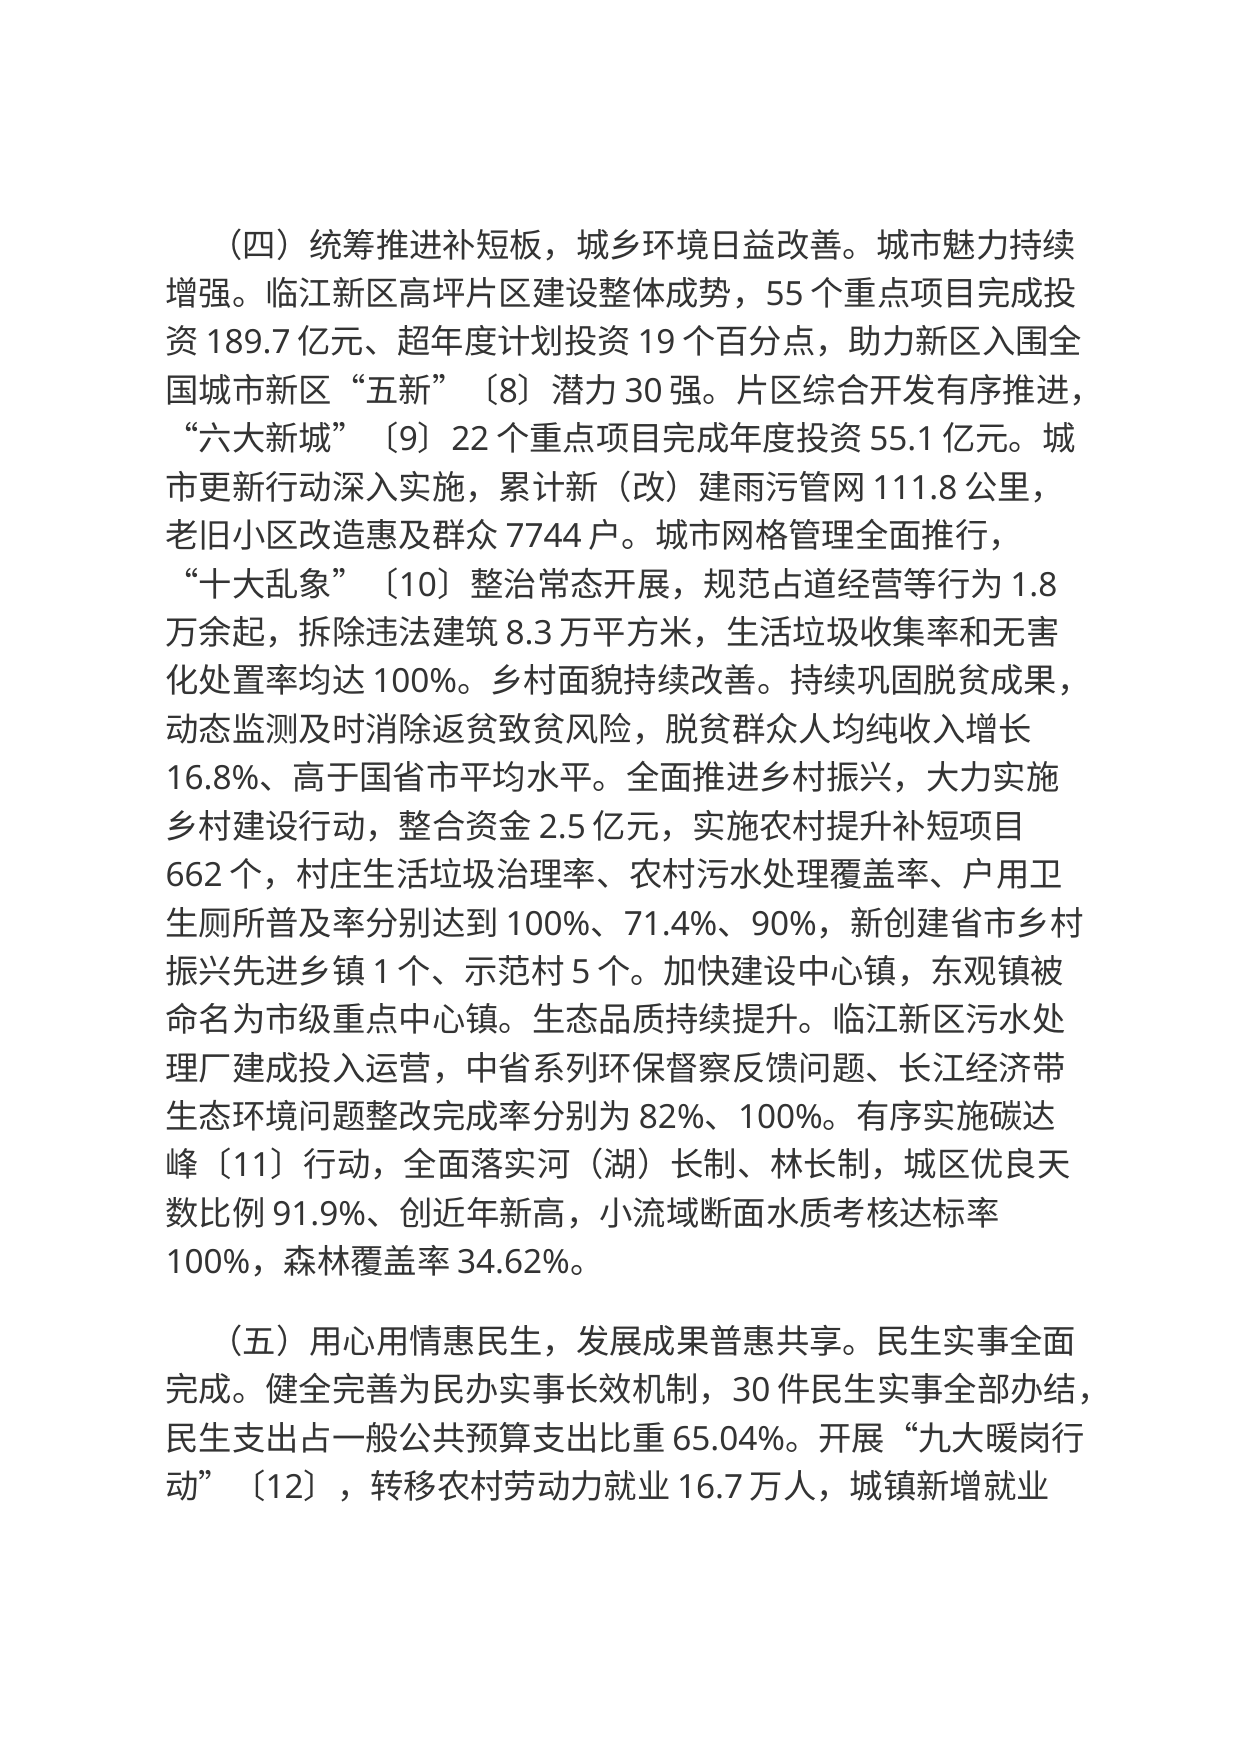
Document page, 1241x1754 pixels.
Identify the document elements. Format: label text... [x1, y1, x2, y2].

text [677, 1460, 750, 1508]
text （四）统筹推进补短板，城乡环境日益改善。城市魅力持续增强。临江新区高坪片区建设整体成势，55个重点项目完成投资189.7亿元、超年度计划投资19个百分点，助力新区入围全国城市新区“五新”〔8〕潜力30强。片区综合开发有序推进，“六大新城”〔9〕22个重点项目完成年度投资55.1亿元。城市更新行动深入实施，累计新（改）建雨污管网111.8公里，老旧小区改造惠及群众7744户。城市网格管理全面推行，“十大乱象”〔10〕整治常态开展，规范占道经营等行为1.8万余起，拆除违法建筑8.3万平方米，生活垃圾收集率和无害化处置率均达100%。乡村面貌持续改善。持续巩固脱贫成果，动态监测及时消除返贫致贫风险，脱贫群众人均纯收入增长16.8%、高于国省市平均水平。全面推进乡村振兴，大力实施乡村建设行动，整合资金2.5亿元，实施农村提升补短项目662个，村庄生活垃圾治理率、农村污水处理覆盖率、户用卫生厕所普及率分别达到100%、71.4%、90%，新创建省市乡村振兴先进乡镇1个、示范村5个。加快建设中心镇，东观镇被命名为市级重点中心镇。生态品质持续提升。临江新区污水处理厂建成投入运营，中省系列环保督察反馈问题、长江经济带生态环境问题整改完成率分别为82%、100%。有序实施碳达峰〔11〕行动，全面落实河（湖）长制、林长制，城区优良天数比例91.9%、创近年新高，小流域断面水质考核达标率100%，森林覆盖率34.62%。 [165, 218, 1087, 364]
text （四）统筹推进补短板，城乡环境日益改善。城市魅力持续增强。临江新区高坪片区建设整体成势，55个重点项目完成投资189.7亿元、超年度计划投资19个百分点，助力新区入围全国城市新区“五新”〔8〕潜力30强。片区综合开发有序推进，“六大新城”〔9〕22个重点项目完成年度投资55.1亿元。城市更新行动深入实施，累计新（改）建雨污管网111.8公里，老旧小区改造惠及群众7744户。城市网格管理全面推行，“十大乱象”〔10〕整治常态开展，规范占道经营等行为1.8万余起，拆除违法建筑8.3万平方米，生活垃圾收集率和无害化处置率均达100%。乡村面貌持续改善。持续巩固脱贫成果，动态监测及时消除返贫致贫风险，脱贫群众人均纯收入增长16.8%、高于国省市平均水平。全面推进乡村振兴，大力实施乡村建设行动，整合资金2.5亿元，实施农村提升补短项目662个，村庄生活垃圾治理率、农村污水处理覆盖率、户用卫生厕所普及率分别达到100%、71.4%、90%，新创建省市乡村振兴先进乡镇1个、示范村5个。加快建设中心镇，东观镇被命名为市级重点中心镇。生态品质持续提升。临江新区污水处理厂建成投入运营，中省系列环保督察反馈问题、长江经济带生态环境问题整改完成率分别为82%、100%。有序实施碳达峰〔11〕行动，全面落实河（湖）长制、林长制，城区优良天数比例91.9%、创近年新高，小流域断面水质考核达标率100%，森林覆盖率34.62%。 [165, 702, 1087, 1283]
text （四）统筹推进补短板，城乡环境日益改善。城市魅力持续增强。临江新区高坪片区建设整体成势，55个重点项目完成投资189.7亿元、超年度计划投资19个百分点，助力新区入围全国城市新区“五新”〔8〕潜力30强。片区综合开发有序推进，“六大新城”〔9〕22个重点项目完成年度投资55.1亿元。城市更新行动深入实施，累计新（改）建雨污管网111.8公里，老旧小区改造惠及群众7744户。城市网格管理全面推行，“十大乱象”〔10〕整治常态开展，规范占道经营等行为1.8万余起，拆除违法建筑8.3万平方米，生活垃圾收集率和无害化处置率均达100%。乡村面貌持续改善。持续巩固脱贫成果，动态监测及时消除返贫致贫风险，脱贫群众人均纯收入增长16.8%、高于国省市平均水平。全面推进乡村振兴，大力实施乡村建设行动，整合资金2.5亿元，实施农村提升补短项目662个，村庄生活垃圾治理率、农村污水处理覆盖率、户用卫生厕所普及率分别达到100%、71.4%、90%，新创建省市乡村振兴先进乡镇1个、示范村5个。加快建设中心镇，东观镇被命名为市级重点中心镇。生态品质持续提升。临江新区污水处理厂建成投入运营，中省系列环保督察反馈问题、长江经济带生态环境问题整改完成率分别为82%、100%。有序实施碳达峰〔11〕行动，全面落实河（湖）长制、林长制，城区优良天数比例91.9%、创近年新高，小流域断面水质考核达标率100%，森林覆盖率34.62%。 [165, 412, 1087, 654]
